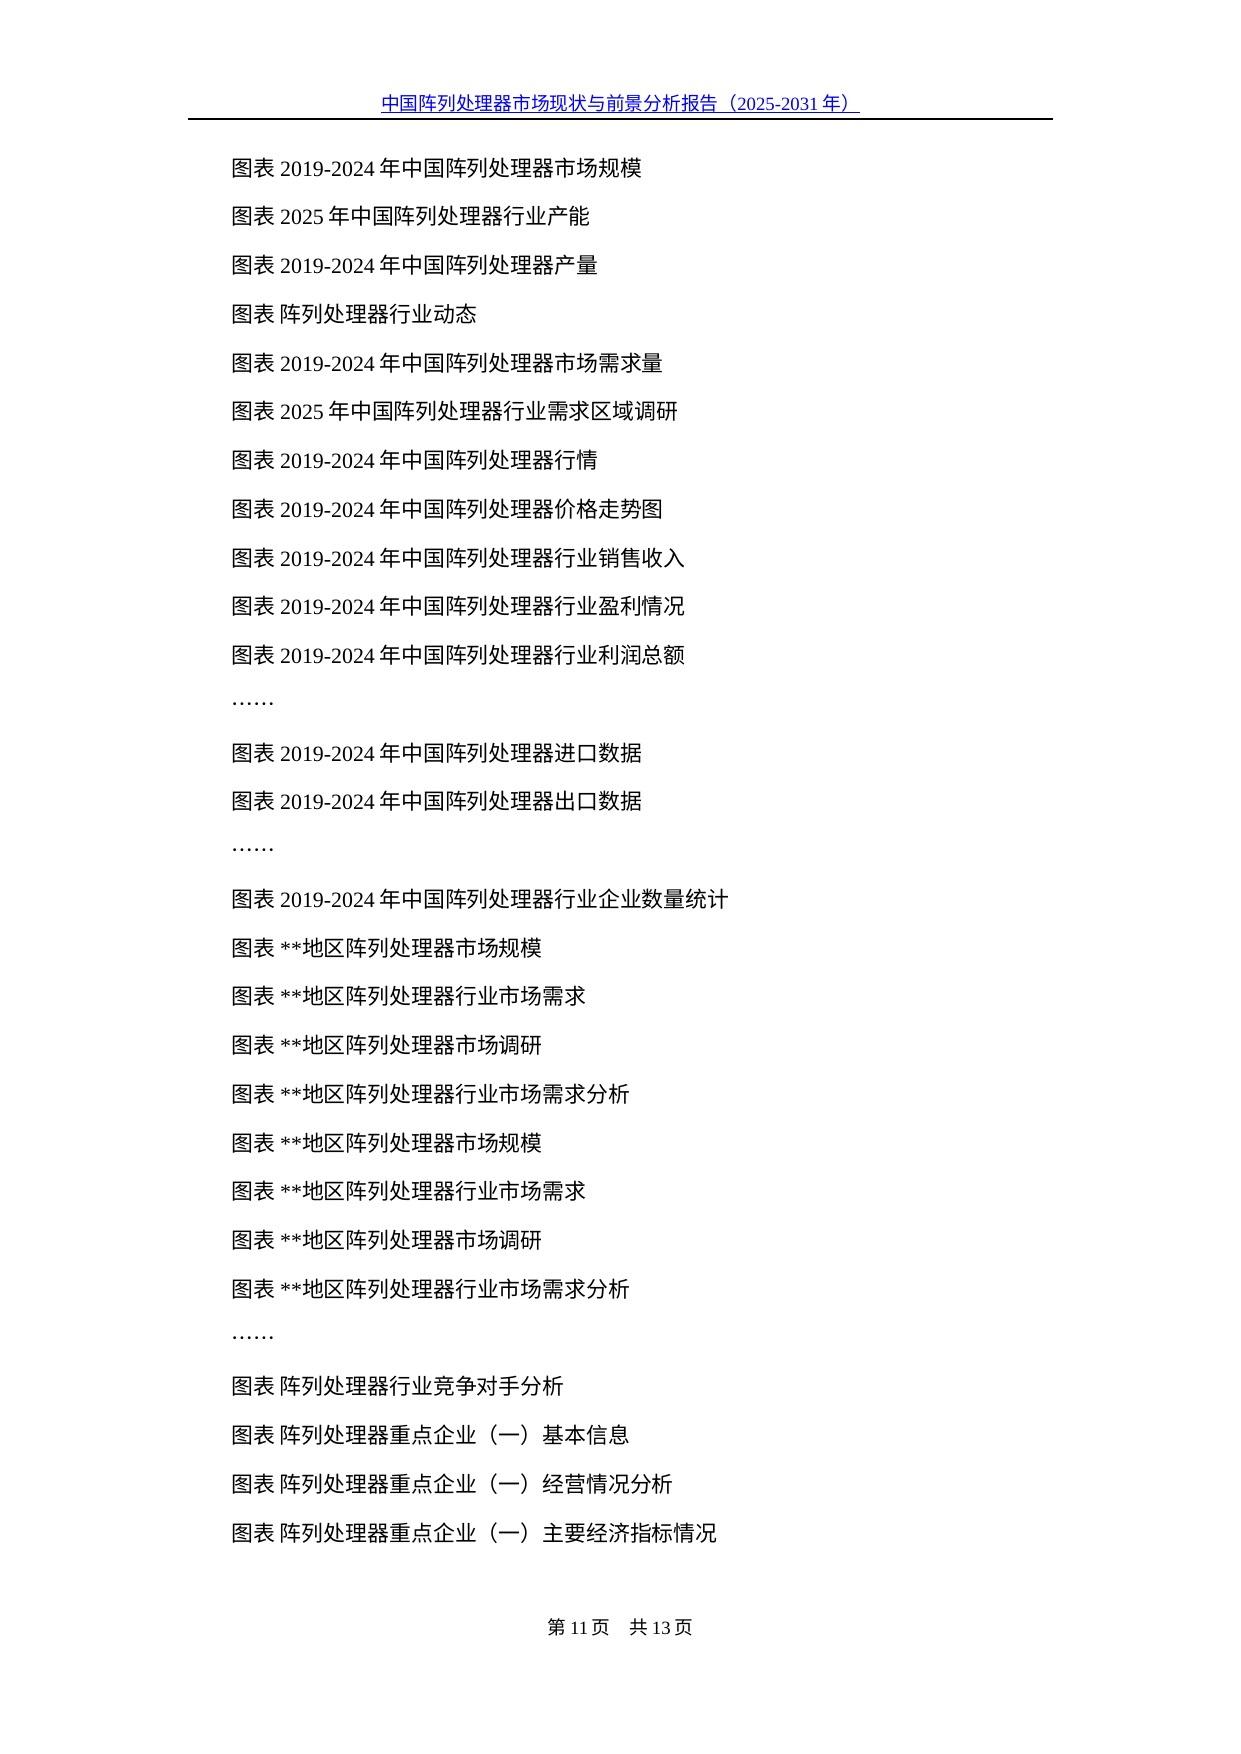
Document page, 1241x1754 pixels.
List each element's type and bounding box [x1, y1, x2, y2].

text [187, 150, 1053, 1548]
